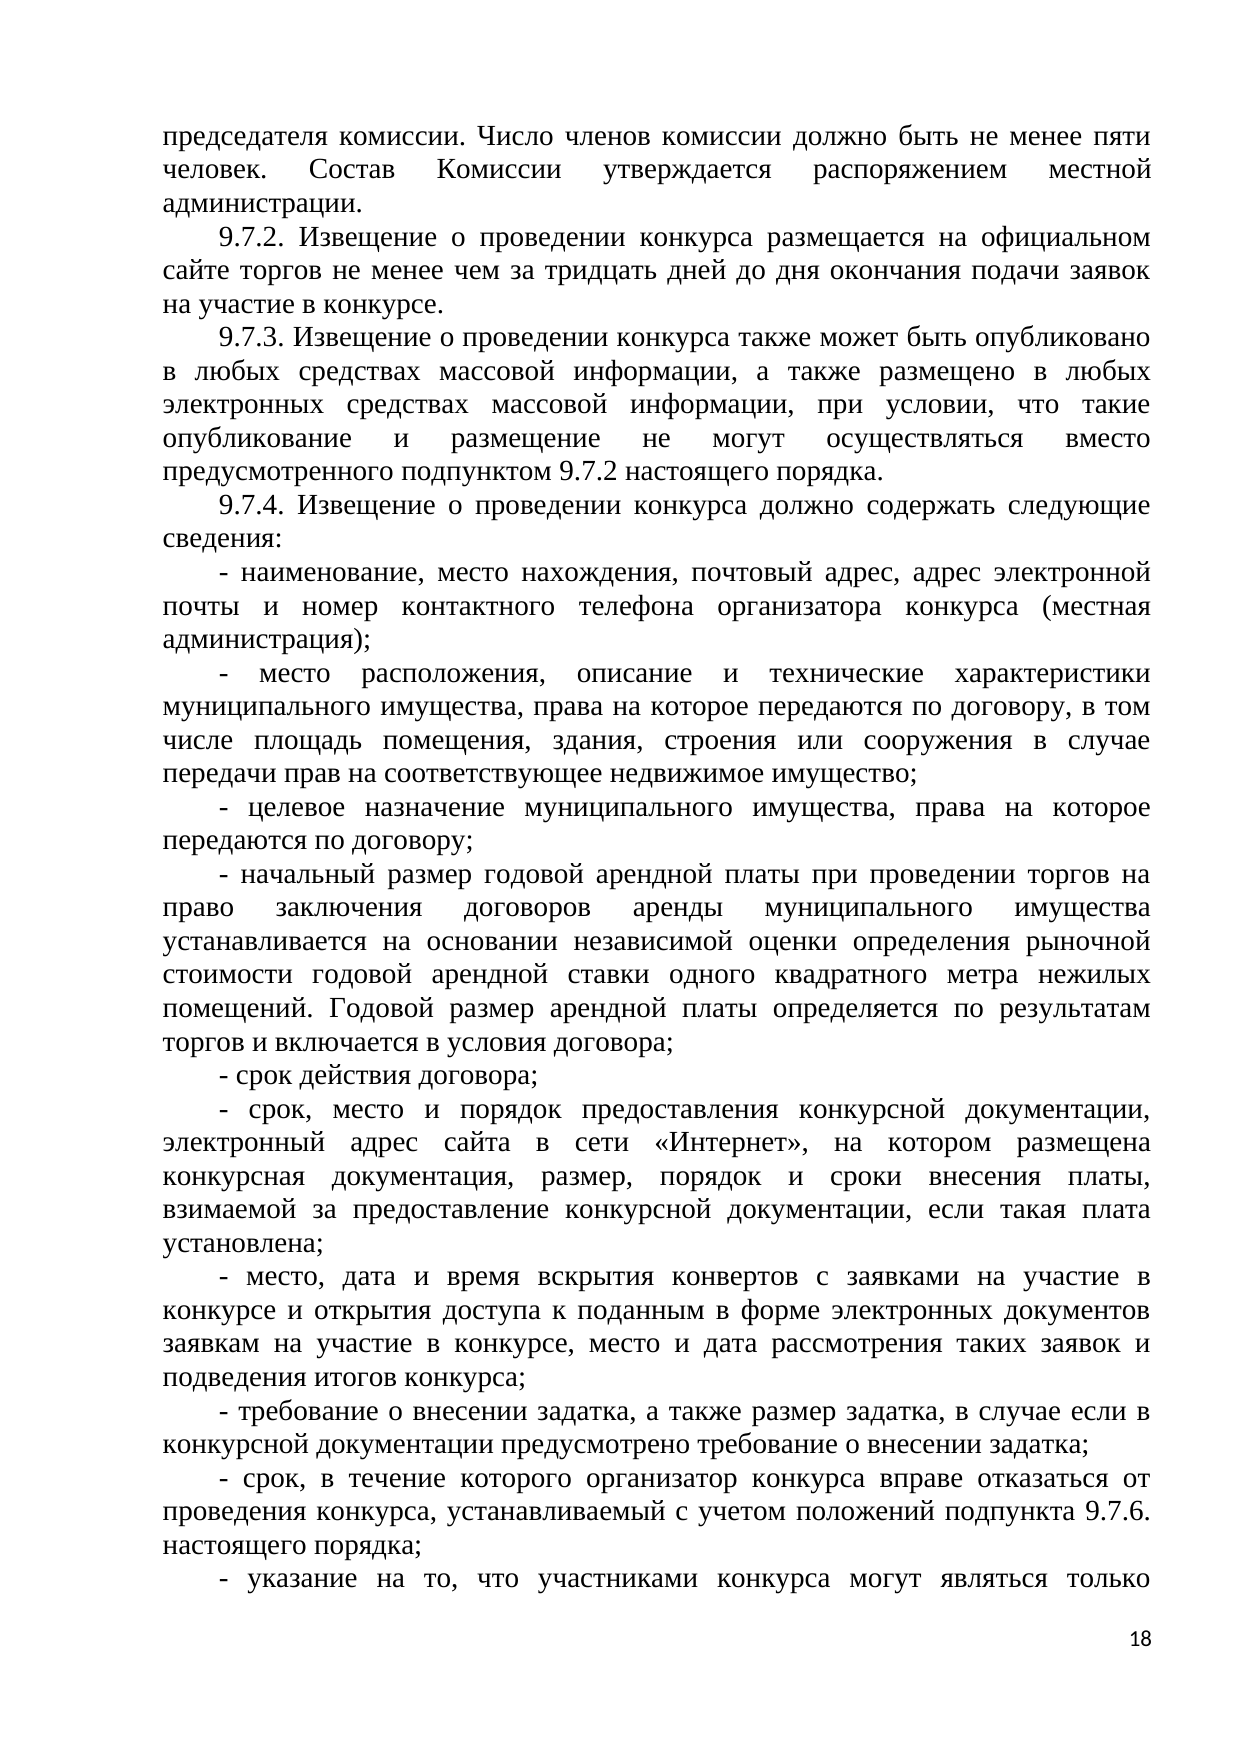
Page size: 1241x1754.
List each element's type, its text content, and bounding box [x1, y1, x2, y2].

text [162, 118, 1152, 219]
text 9.7.2. Извещение о проведении конкурса размещается на официальном сайте торгов не менее чем за тридцать дней до дня окончания подачи заявок на участие в конкурсе. [162, 219, 1152, 319]
text 9.7.3. Извещение о проведении конкурса также может быть опубликовано в любых средствах массовой информации, а также размещено в любых электронных средствах массовой информации, при условии, что такие опубликование и размещение не могут осуществляться вместо предусмотренного подпунктом 9.7.2 настоящего порядка. [162, 319, 1152, 487]
text - начальный размер годовой арендной платы при проведении торгов на право заключения договоров аренды муниципального имущества устанавливается на основании независимой оценки определения рыночной стоимости годовой арендной ставки одного квадратного метра нежилых помещений. Годовой размер арендной платы определяется по результатам торгов и включается в условия договора; [162, 856, 1152, 1057]
text - целевое назначение муниципального имущества, права на которое передаются по договору; [162, 789, 1152, 856]
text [162, 1560, 1152, 1594]
text 9.7.4. Извещение о проведении конкурса должно содержать следующие сведения: [162, 487, 1152, 554]
text - срок, место и порядок предоставления конкурсной документации, электронный адрес сайта в сети «Интернет», на котором размещена конкурсная документация, размер, порядок и сроки внесения платы, взимаемой за предоставление конкурсной документации, если такая плата установлена; [162, 1091, 1152, 1258]
text - наименование, место нахождения, почтовый адрес, адрес электронной почты и номер контактного телефона организатора конкурса (местная администрация); [162, 554, 1152, 655]
text - требование о внесении задатка, а также размер задатка, в случае если в конкурсной документации предусмотрено требование о внесении задатка; [162, 1393, 1152, 1460]
text - место, дата и время вскрытия конвертов с заявками на участие в конкурсе и открытия доступа к поданным в форме электронных документов заявкам на участие в конкурсе, место и дата рассмотрения таких заявок и подведения итогов конкурса; [162, 1258, 1152, 1393]
text - срок, в течение которого организатор конкурса вправе отказаться от проведения конкурса, устанавливаемый с учетом положений подпункта 9.7.6. настоящего порядка; [162, 1460, 1152, 1560]
text - место расположения, описание и технические характеристики муниципального имущества, права на которое передаются по договору, в том числе площадь помещения, здания, строения или сооружения в случае передачи прав на соответствующее недвижимое имущество; [162, 655, 1152, 789]
text - срок действия договора; [162, 1057, 1152, 1091]
